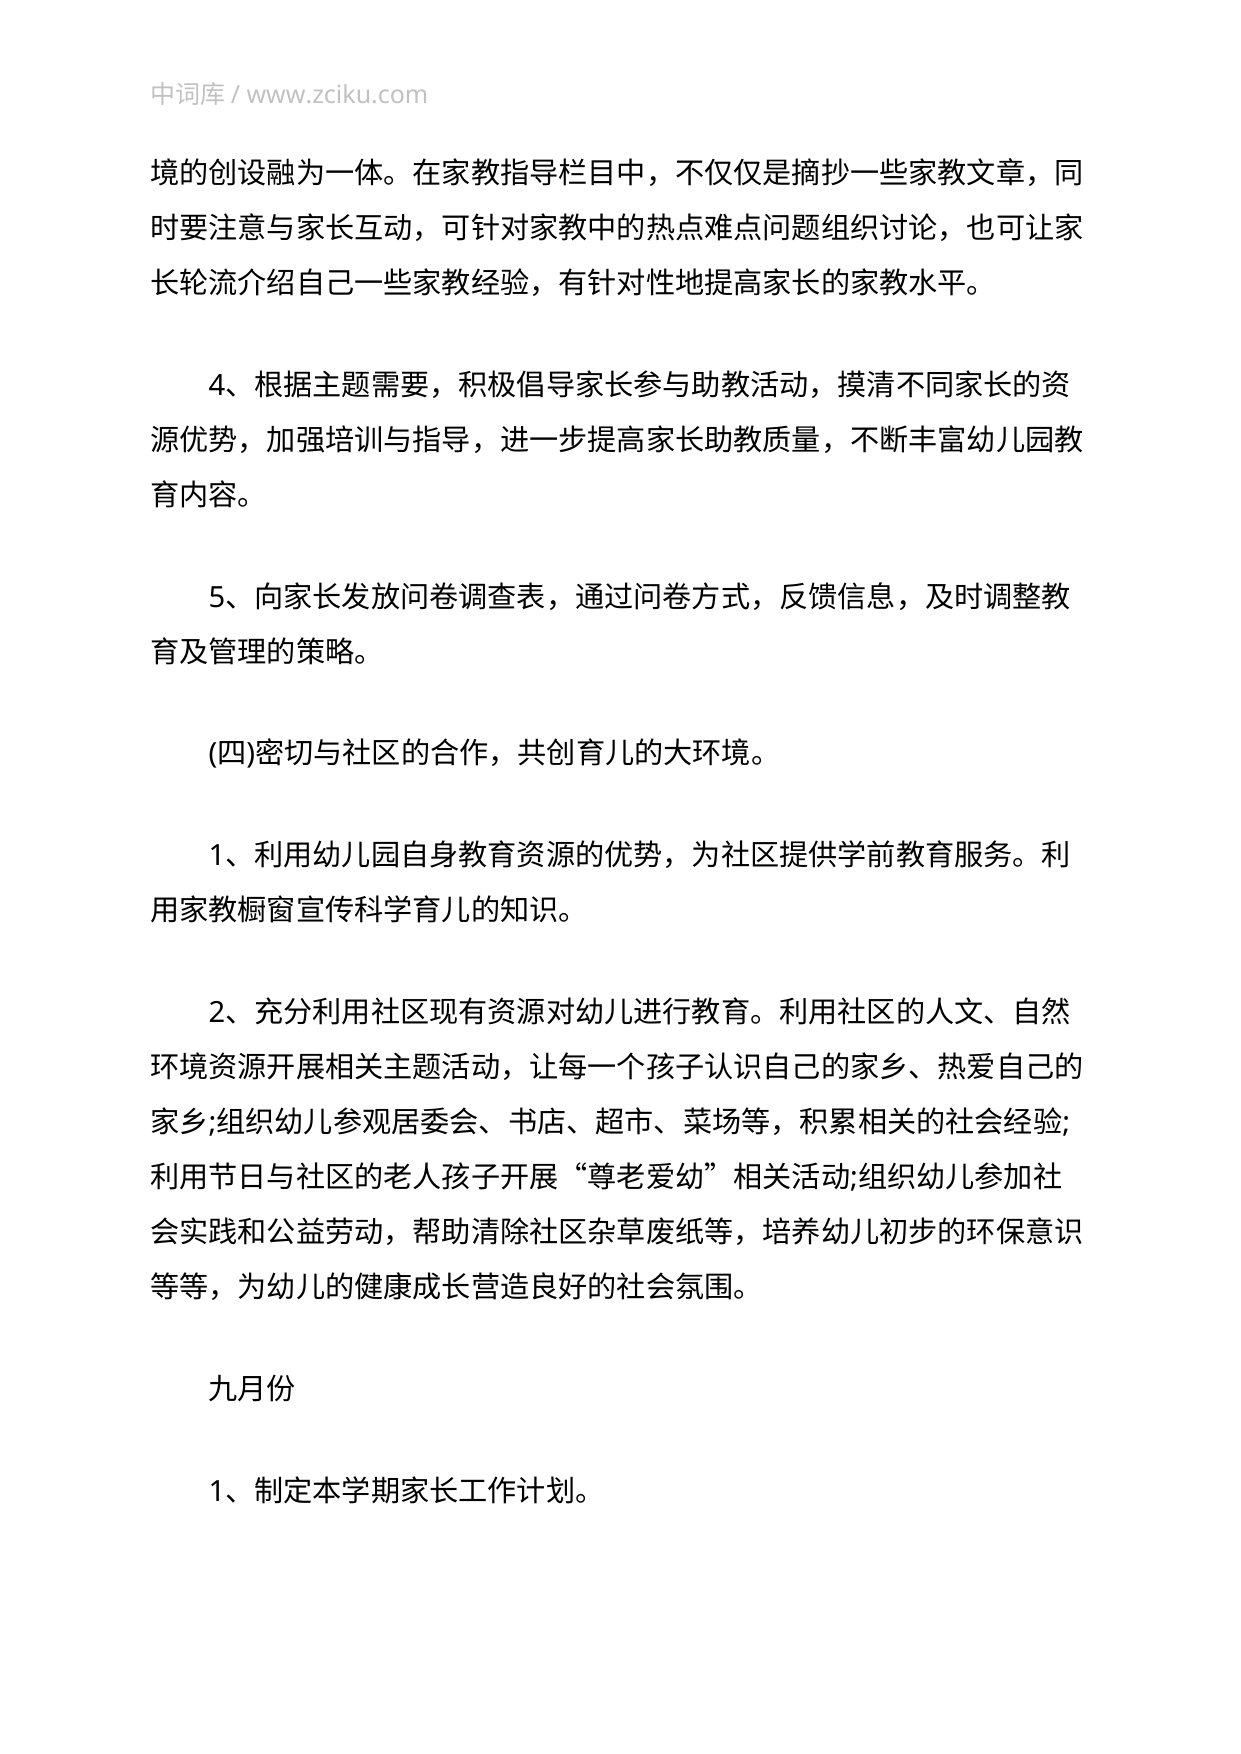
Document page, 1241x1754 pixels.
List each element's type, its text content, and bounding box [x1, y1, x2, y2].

text 2、充分利用社区现有资源对幼儿进行教育。利用社区的人文、自然环境资源开展相关主题活动，让每一个孩子认识自己的家乡、热爱自己的家乡;组织幼儿参观居委会、书店、超市、菜场等，积累相关的社会经验;利用节日与社区的老人孩子开展“尊老爱幼”相关活动;组织幼儿参加社会实践和公益劳动，帮助清除社区杂草废纸等，培养幼儿初步的环保意识等等，为幼儿的健康成长营造良好的社会氛围。 [150, 989, 1090, 1306]
text 4、根据主题需要，积极倡导家长参与助教活动，摸清不同家长的资源优势，加强培训与指导，进一步提高家长助教质量，不断丰富幼儿园教育内容。 [150, 362, 1090, 514]
text (四)密切与社区的合作，共创育儿的大环境。 [150, 730, 1090, 772]
text 1、利用幼儿园自身教育资源的优势，为社区提供学前教育服务。利用家教橱窗宣传科学育儿的知识。 [150, 832, 1090, 929]
text 九月份 [150, 1365, 1090, 1408]
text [150, 150, 1090, 302]
text 1、制定本学期家长工作计划。 [150, 1467, 1090, 1509]
text 5、向家长发放问卷调查表，通过问卷方式，反馈信息，及时调整教育及管理的策略。 [150, 573, 1090, 671]
